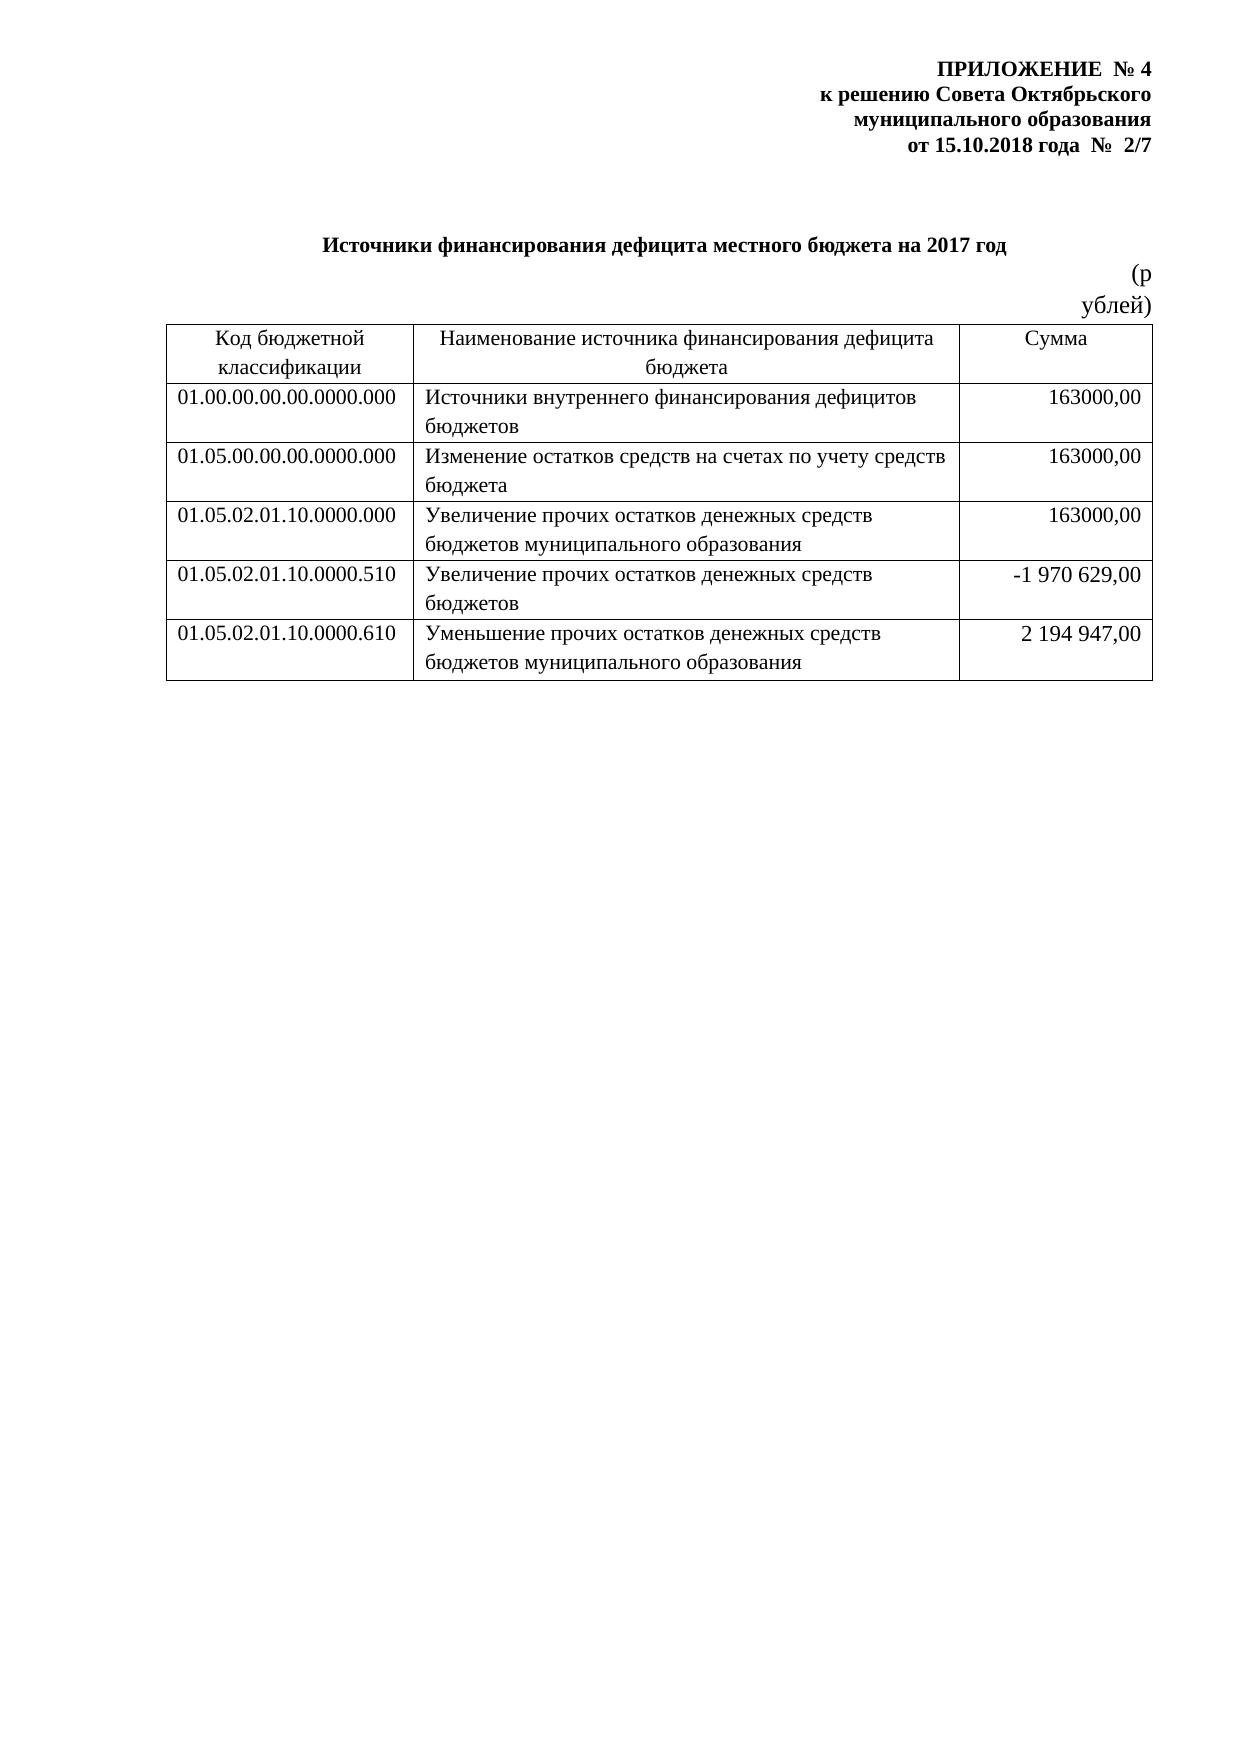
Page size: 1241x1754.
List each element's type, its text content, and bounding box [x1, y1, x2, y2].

table_header Наименование источника финансирования дефицита бюджета [414, 325, 959, 383]
text муниципального образования [177, 106, 1152, 132]
table_cell 01.05.02.01.10.0000.000 [167, 502, 413, 560]
table_cell 01.05.00.00.00.0000.000 [167, 443, 413, 501]
table_cell 2 194 947,00 [960, 620, 1152, 680]
table_header Сумма [960, 325, 1152, 383]
text (рублей) [177, 258, 1152, 319]
table_cell -1 970 629,00 [960, 561, 1152, 619]
table_header Код бюджетной классификации [167, 325, 413, 383]
text ПРИЛОЖЕНИЕ № 4 [177, 56, 1152, 81]
table_cell 163000,00 [960, 443, 1152, 501]
table_cell Изменение остатков средств на счетах по учету средств бюджета [414, 443, 959, 501]
table_cell Источники внутреннего финансирования дефицитов бюджетов [414, 384, 959, 442]
table_cell Уменьшение прочих остатков денежных средств бюджетов муниципального образования [414, 620, 959, 680]
table_cell 01.05.02.01.10.0000.610 [167, 620, 413, 680]
table_cell Увеличение прочих остатков денежных средств бюджетов [414, 561, 959, 619]
table_cell 01.00.00.00.00.0000.000 [167, 384, 413, 442]
table_cell 163000,00 [960, 384, 1152, 442]
table_cell Увеличение прочих остатков денежных средств бюджетов муниципального образования [414, 502, 959, 560]
text от 15.10.2018 года № 2/7 [177, 132, 1152, 157]
table_cell 163000,00 [960, 502, 1152, 560]
table_cell 01.05.02.01.10.0000.510 [167, 561, 413, 619]
text Источники финансирования дефицита местного бюджета на 2017 год [177, 232, 1152, 258]
text к решению Совета Октябрьского [177, 81, 1152, 106]
